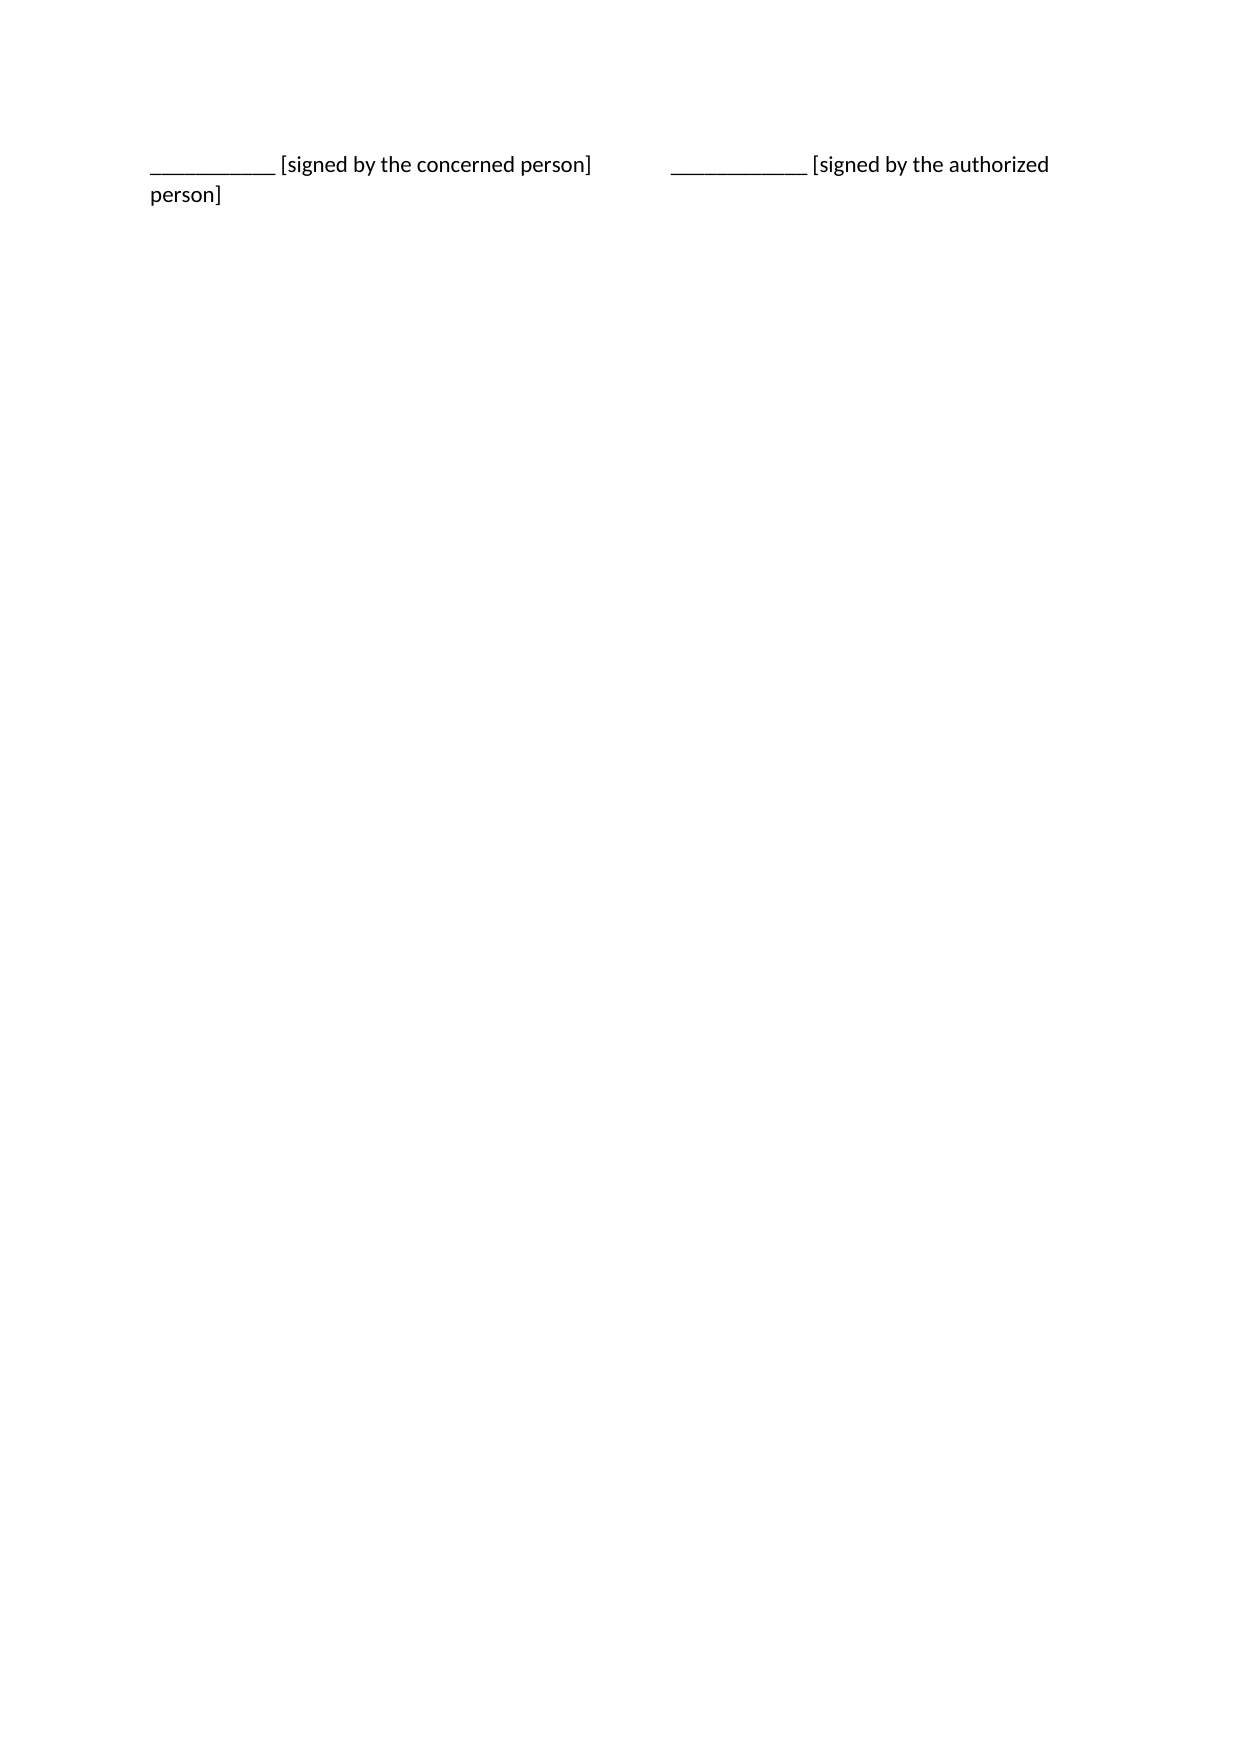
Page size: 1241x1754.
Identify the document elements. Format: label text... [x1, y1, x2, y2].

text ___________ [signed by the concerned person] ____________ [signed by the authorized person] [150, 150, 1090, 208]
